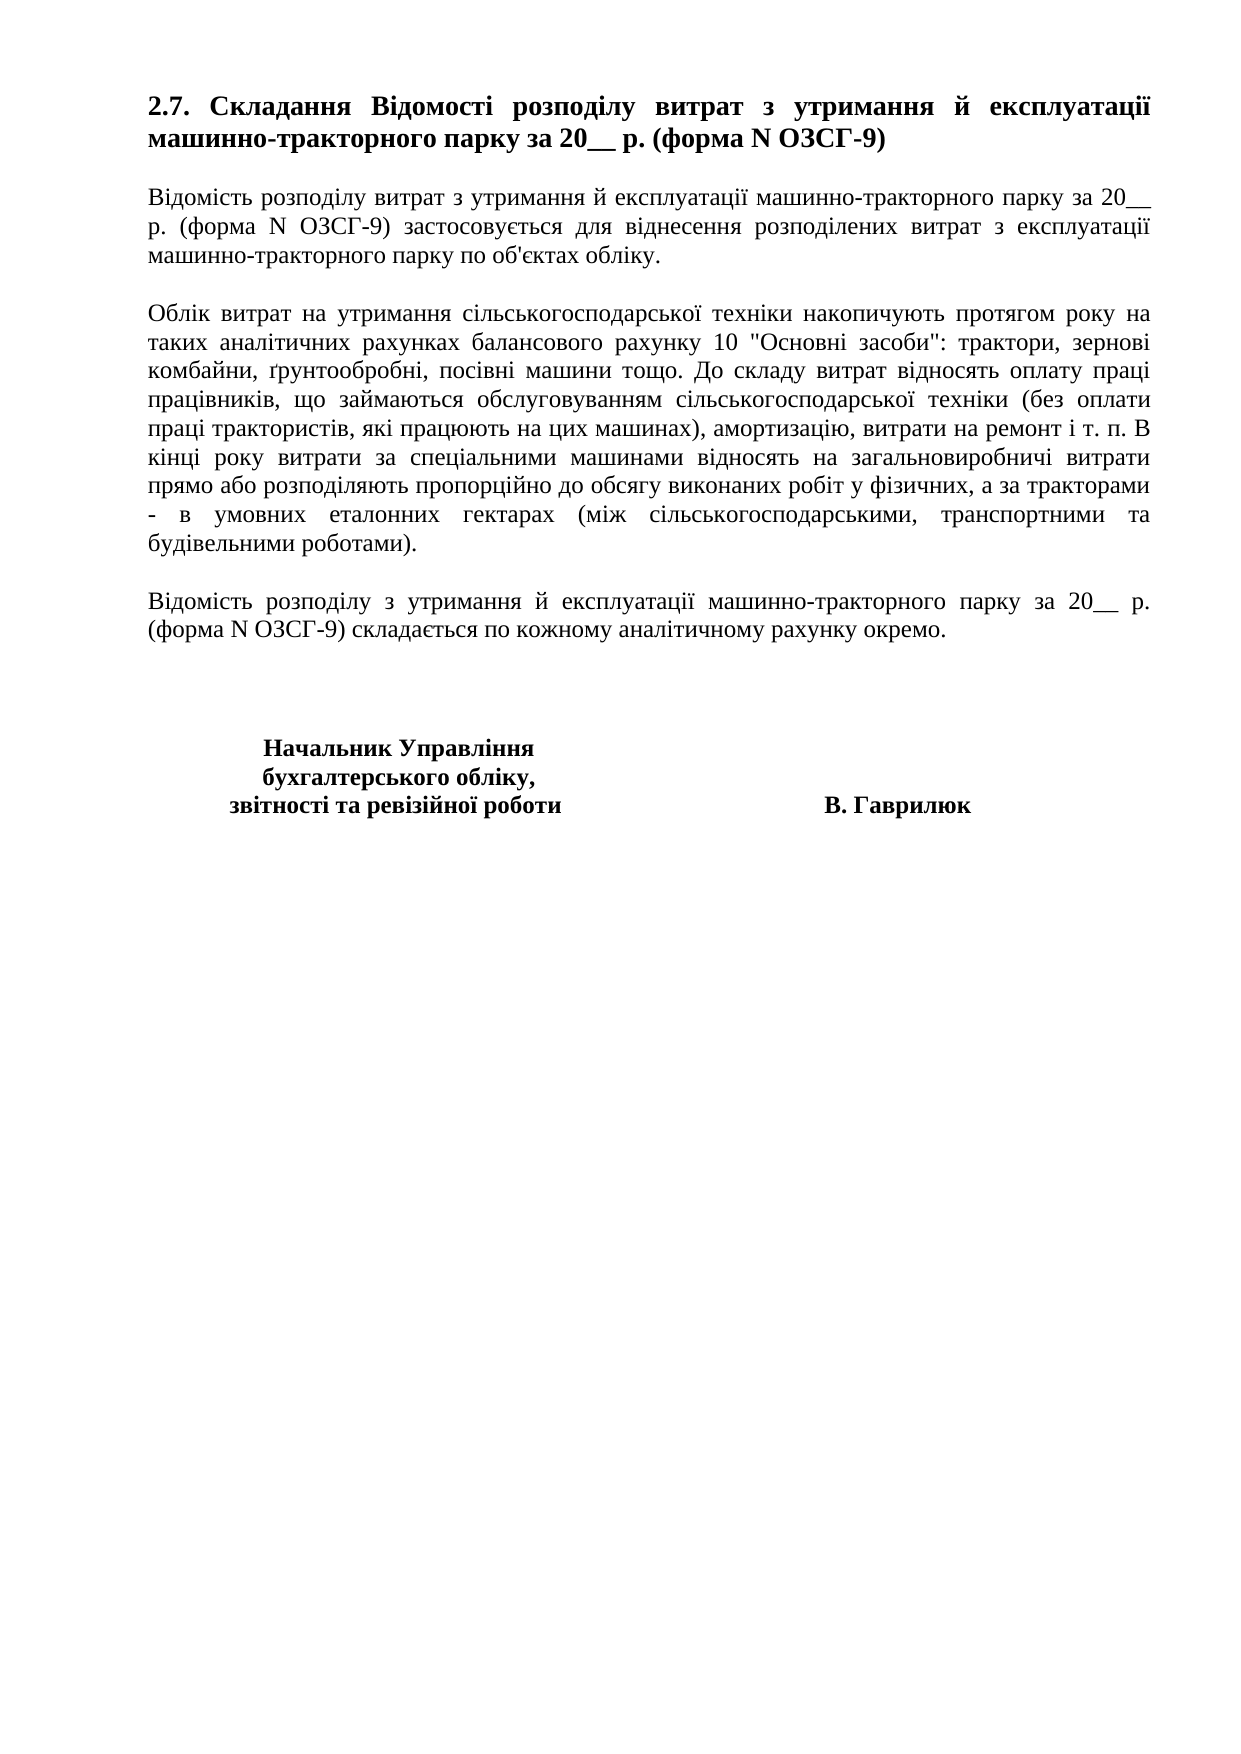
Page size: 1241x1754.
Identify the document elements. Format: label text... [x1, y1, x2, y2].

text Відомість розподілу витрат з утримання й експлуатації машинно-тракторного парку за 20__ р. (форма N ОЗСГ-9) застосовується для віднесення розподілених витрат з експлуатації машинно-тракторного парку по об'єктах обліку. [148, 182, 1152, 269]
table_header Начальник Управління бухгалтерського обліку, звітності та ревізійної роботи [148, 730, 649, 822]
text Облік витрат на утримання сільськогосподарської техніки накопичують протягом року на таких аналітичних рахунках балансового рахунку 10 "Основні засоби": трактори, зернові комбайни, ґрунтообробні, посівні машини тощо. До складу витрат відносять оплату праці працівників, що займаються обслуговуванням сільськогосподарської техніки (без оплати праці трактористів, які працюють на цих машинах), амортизацію, витрати на ремонт і т. п. В кінці року витрати за спеціальними машинами відносять на загальновиробничі витрати прямо або розподіляють пропорційно до обсягу виконаних робіт у фізичних, а за тракторами - в умовних еталонних гектарах (між сільськогосподарськими, транспортними та будівельними роботами). [148, 298, 1152, 557]
text Відомість розподілу з утримання й експлуатації машинно-тракторного парку за 20__ р. (форма N ОЗСГ-9) складається по кожному аналітичному рахунку окремо. [148, 586, 1152, 643]
subtitle 2.7. Складання Відомості розподілу витрат з утримання й експлуатації машинно-тракторного парку за 20__ р. (форма N ОЗСГ-9) [148, 88, 1152, 153]
table_header В. Гаврилюк [650, 730, 1152, 822]
